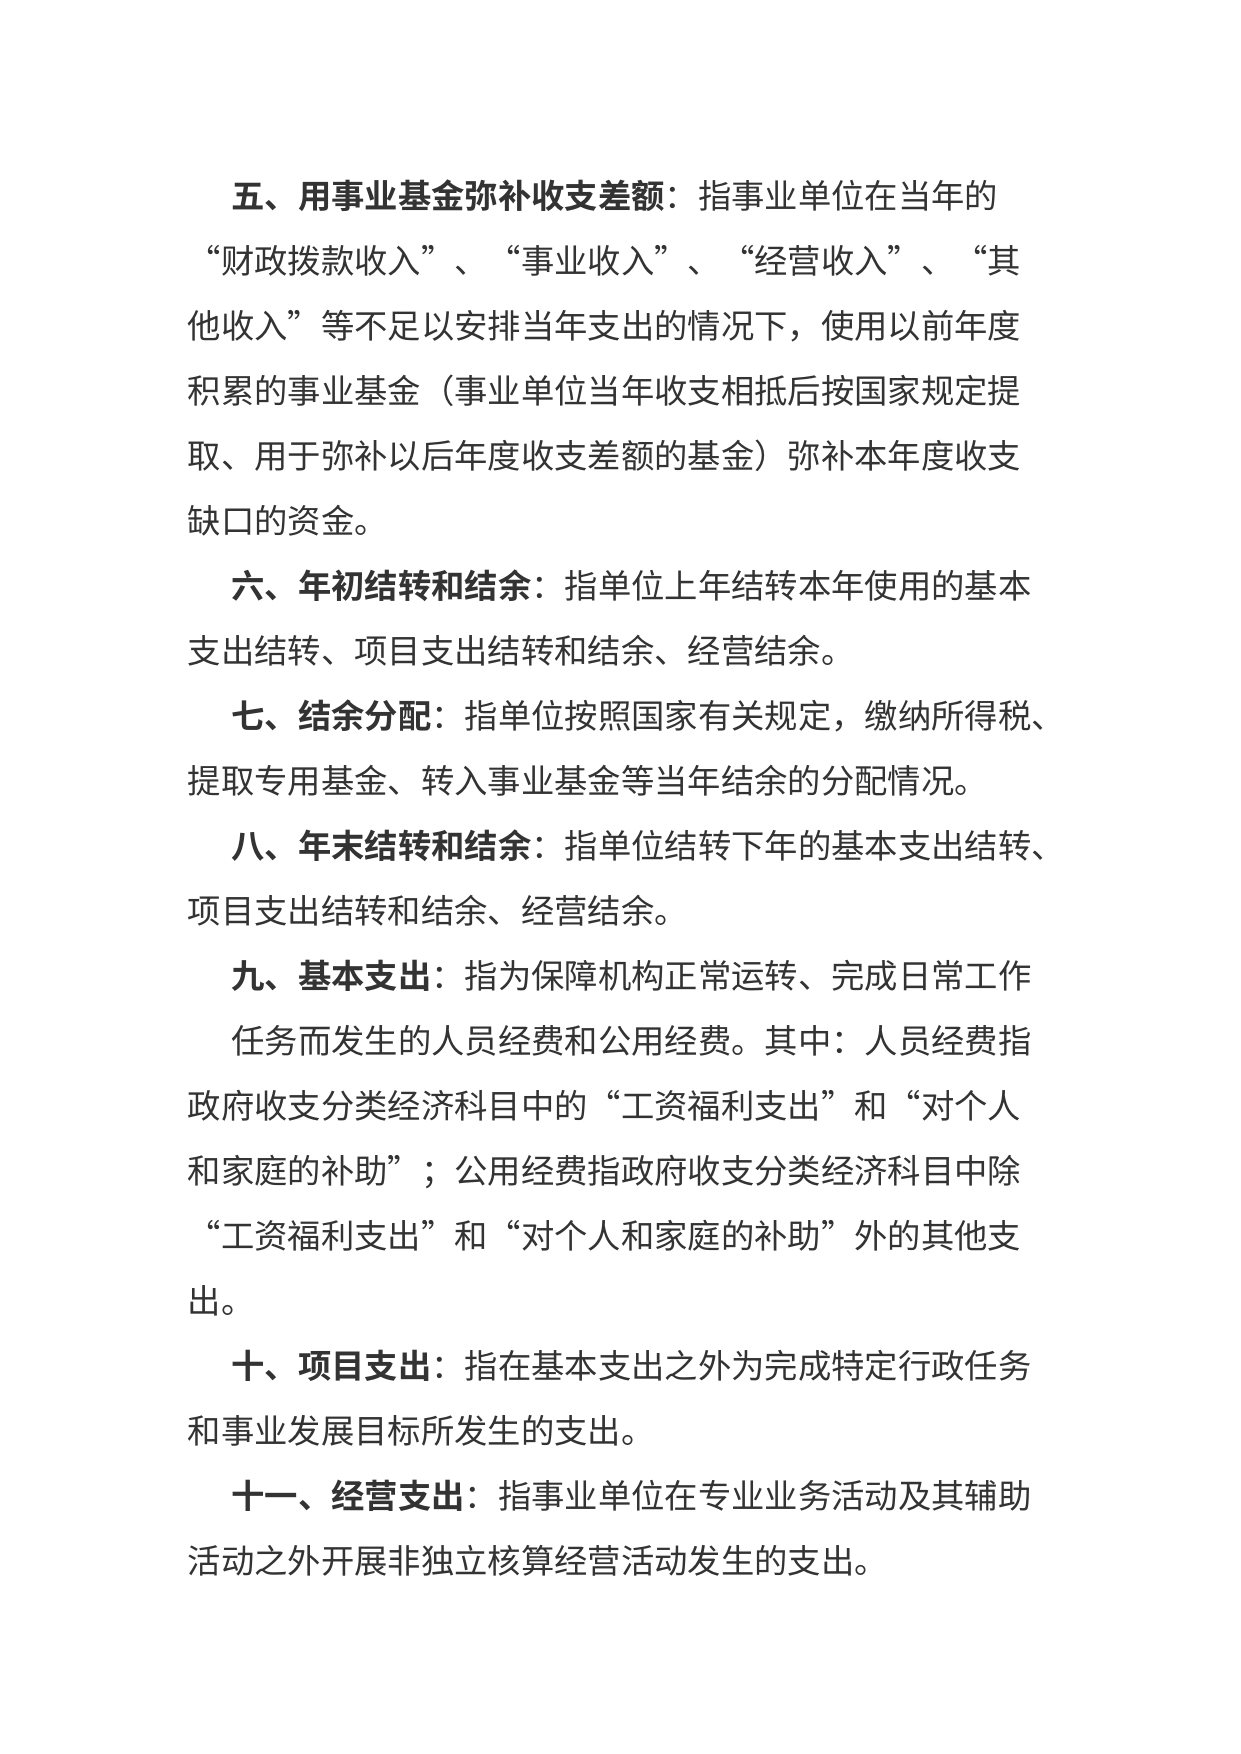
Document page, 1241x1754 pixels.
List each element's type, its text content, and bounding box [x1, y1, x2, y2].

text 八、年末结转和结余：指单位结转下年的基本支出结转、项目支出结转和结余、经营结余。 [187, 812, 1053, 942]
text 十一、经营支出：指事业单位在专业业务活动及其辅助活动之外开展非独立核算经营活动发生的支出。 [187, 1462, 1053, 1592]
text 六、年初结转和结余：指单位上年结转本年使用的基本支出结转、项目支出结转和结余、经营结余。 [187, 552, 1053, 682]
text 任务而发生的人员经费和公用经费。其中：人员经费指政府收支分类经济科目中的“工资福利支出”和“对个人和家庭的补助”；公用经费指政府收支分类经济科目中除“工资福利支出”和“对个人和家庭的补助”外的其他支出。 [187, 1007, 1053, 1332]
text 五、用事业基金弥补收支差额：指事业单位在当年的“财政拨款收入”、“事业收入”、“经营收入”、“其他收入”等不足以安排当年支出的情况下，使用以前年度积累的事业基金（事业单位当年收支相抵后按国家规定提取、用于弥补以后年度收支差额的基金）弥补本年度收支缺口的资金。 [187, 162, 1053, 552]
text 十、项目支出：指在基本支出之外为完成特定行政任务和事业发展目标所发生的支出。 [187, 1332, 1053, 1462]
text 七、结余分配：指单位按照国家有关规定，缴纳所得税、提取专用基金、转入事业基金等当年结余的分配情况。 [187, 682, 1053, 812]
text 九、基本支出：指为保障机构正常运转、完成日常工作 [187, 942, 1053, 1007]
